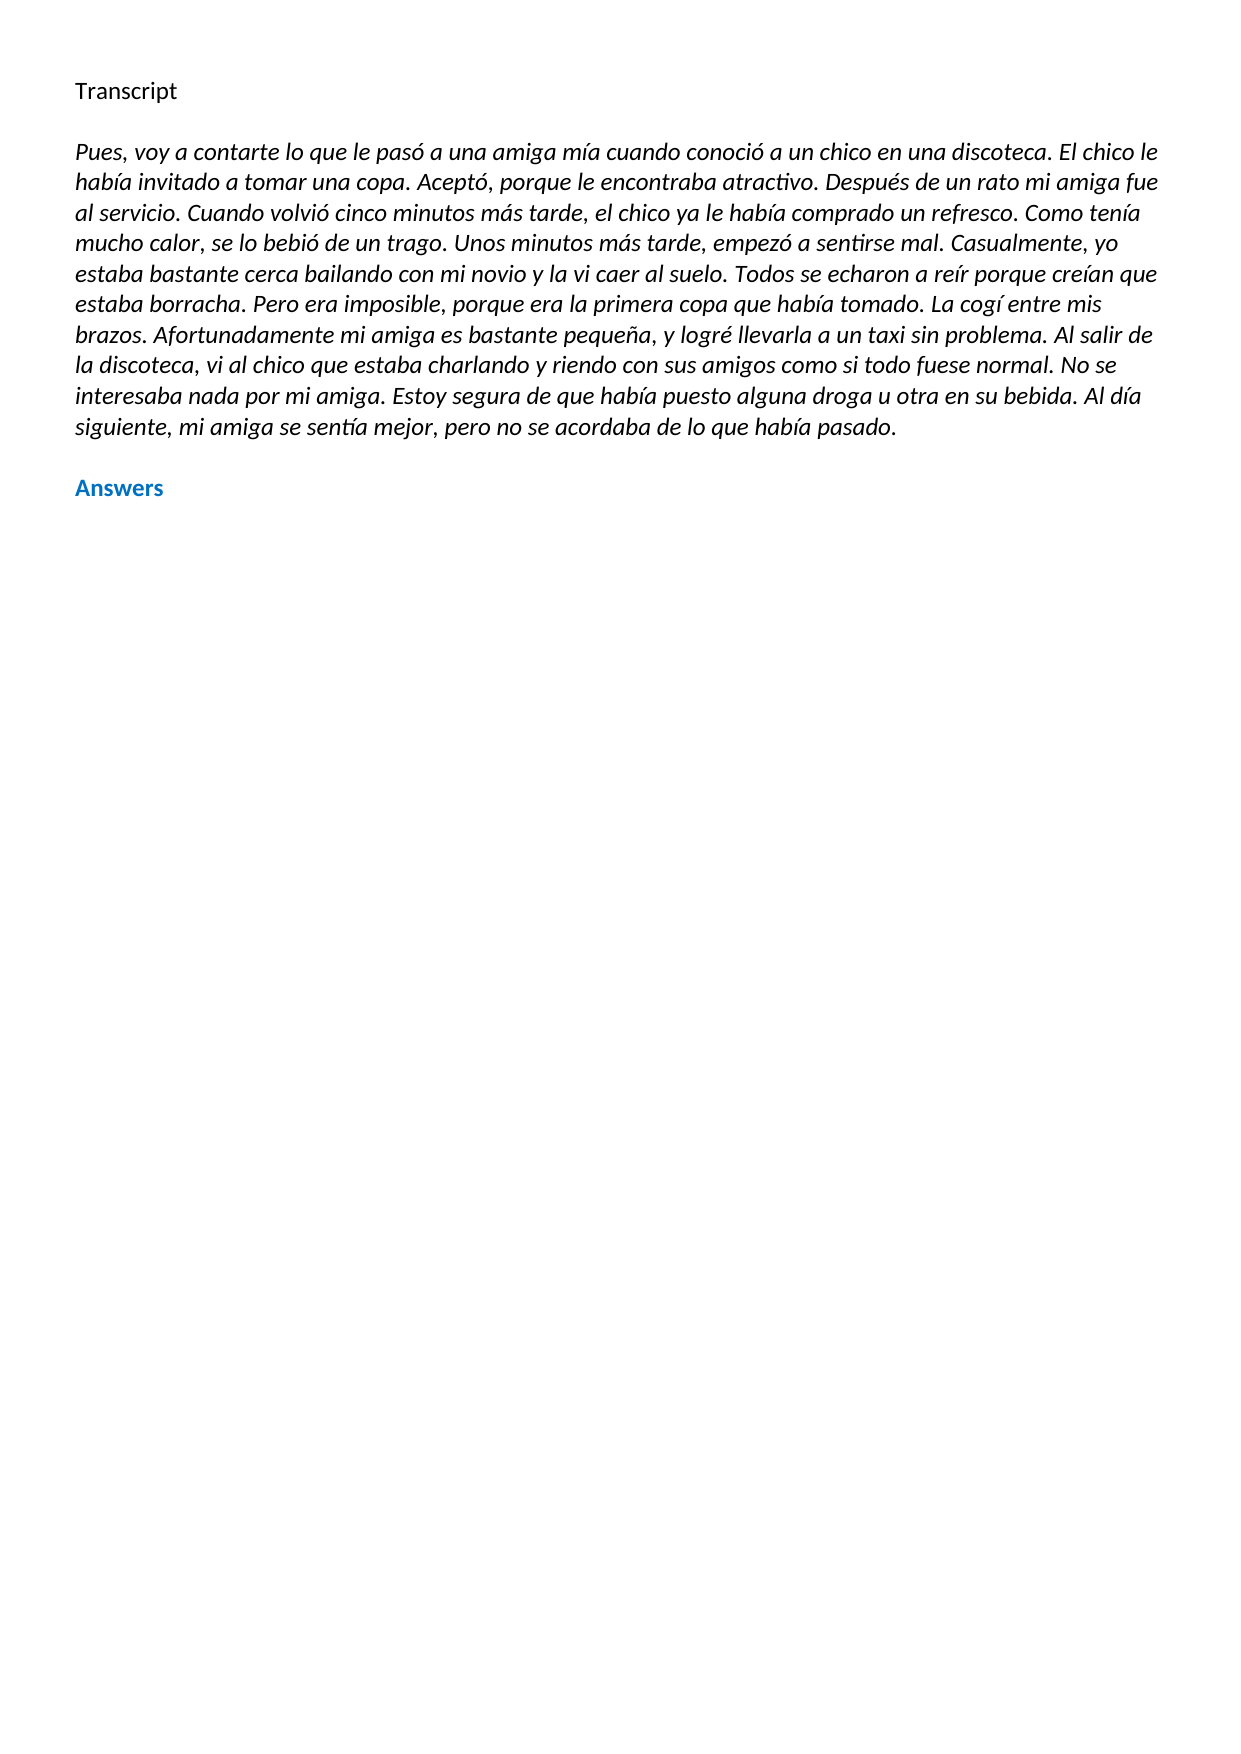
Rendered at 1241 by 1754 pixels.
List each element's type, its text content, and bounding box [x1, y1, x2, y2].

text Transcript [75, 75, 1165, 106]
text Pues, voy a contarte lo que le pasó a una amiga mía cuando conoció a un chico en una discoteca. El chico le había invitado a tomar una copa. Aceptó, porque le encontraba atractivo. Después de un rato mi amiga fue al servicio. Cuando volvió cinco minutos más tarde, el chico ya le había comprado un refresco. Como tenía mucho calor, se lo bebió de un trago. Unos minutos más tarde, empezó a sentirse mal. Casualmente, yo estaba bastante cerca bailando con mi novio y la vi caer al suelo. Todos se echaron a reír porque creían que estaba borracha. Pero era imposible, porque era la primera copa que había tomado. La cogí entre mis brazos. Afortunadamente mi amiga es bastante pequeña, y logré llevarla a un taxi sin problema. Al salir de la discoteca, vi al chico que estaba charlando y riendo con sus amigos como si todo fuese normal. No se interesaba nada por mi amiga. Estoy segura de que había puesto alguna droga u otra en su bebida. Al día siguiente, mi amiga se sentía mejor, pero no se acordaba de lo que había pasado. [75, 136, 1165, 441]
text Answers [75, 472, 1165, 502]
